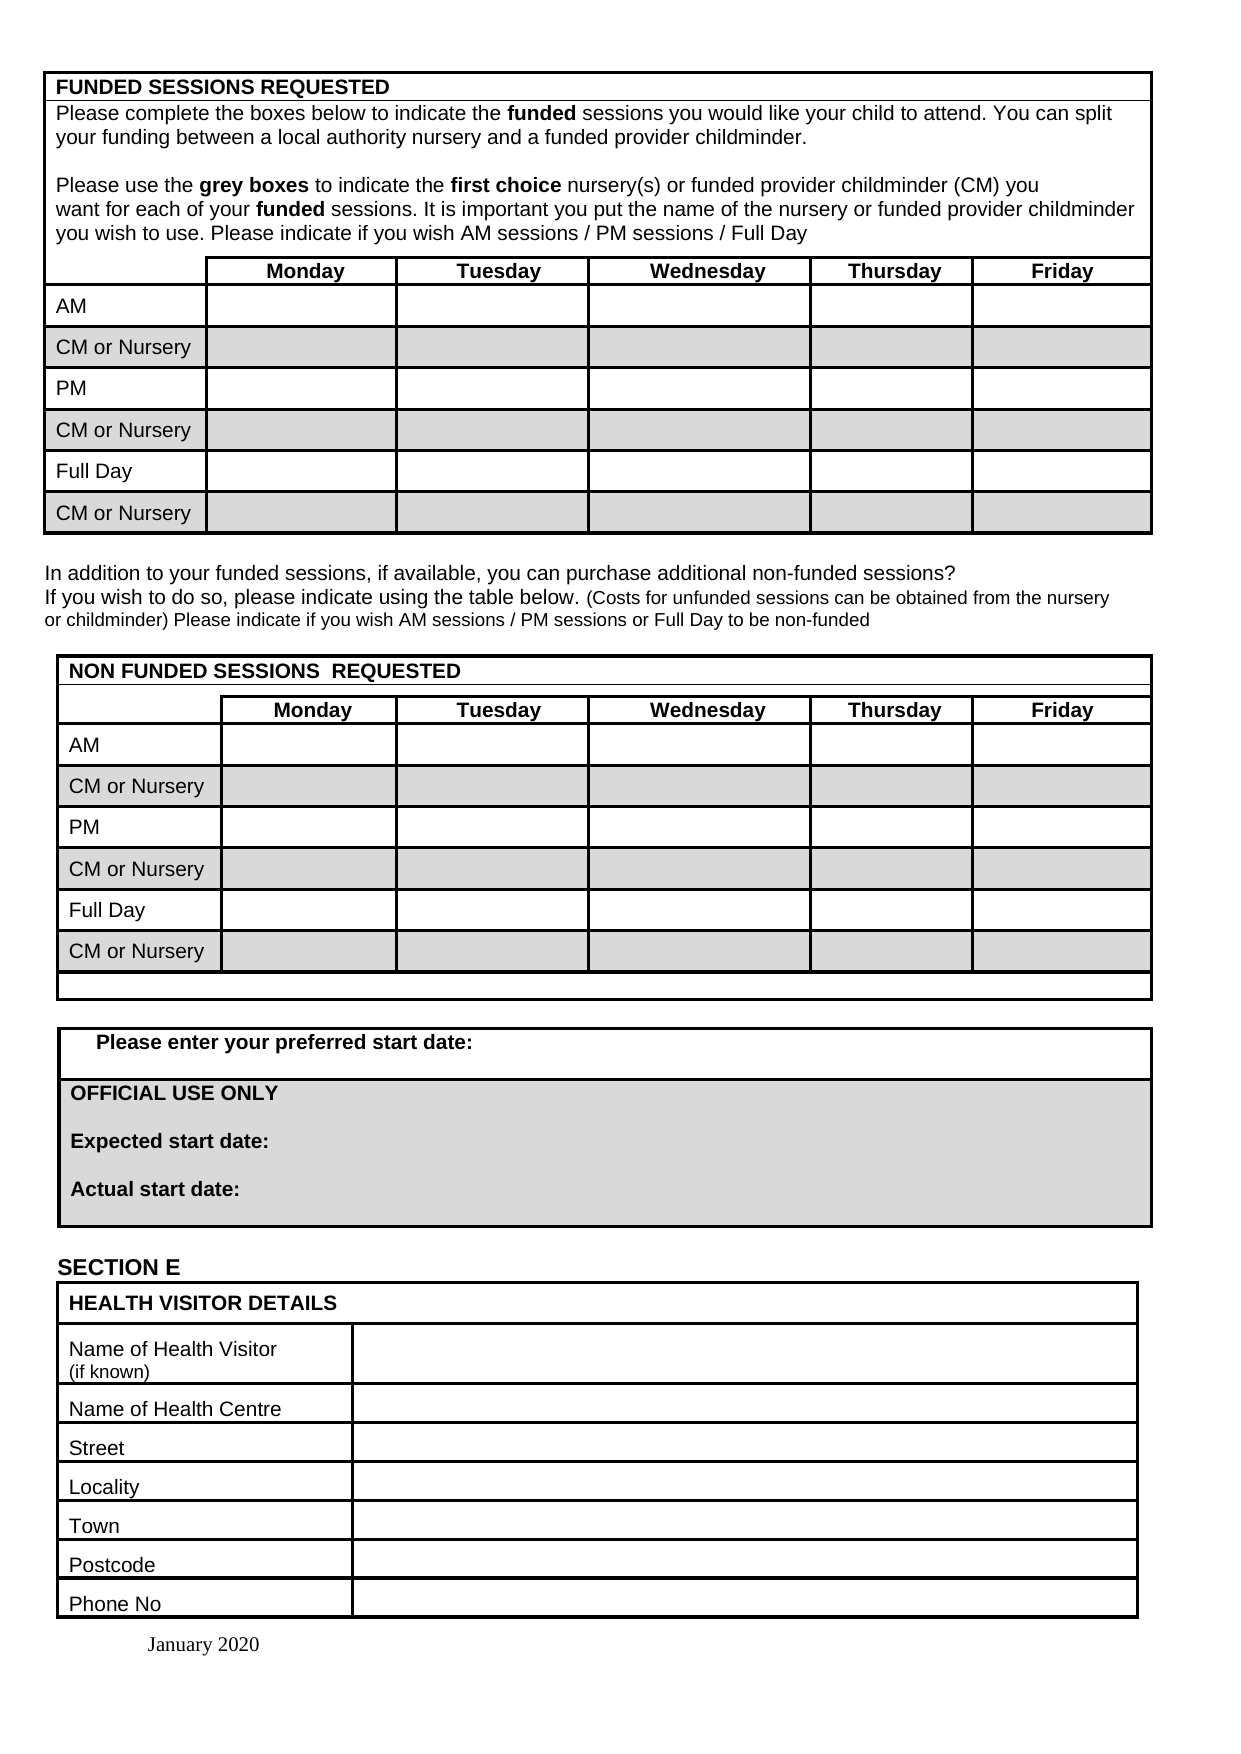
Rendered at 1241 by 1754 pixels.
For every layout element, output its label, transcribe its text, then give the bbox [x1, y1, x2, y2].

table_cell Phone No [59, 1580, 351, 1615]
table_cell CM or Nursery [46, 328, 205, 366]
table_cell [208, 452, 395, 490]
table_cell [590, 328, 809, 366]
table_cell [590, 493, 809, 531]
table_cell [590, 725, 809, 763]
table_cell [812, 493, 971, 531]
table_cell Monday [223, 698, 395, 722]
table_cell [223, 725, 395, 763]
table_cell [398, 932, 587, 970]
table_cell [974, 452, 1150, 490]
table_cell [590, 808, 809, 846]
table_cell [208, 286, 395, 325]
text In addition to your funded sessions, if available, you can purchase additional non-funded sessions? [44, 561, 1211, 585]
table_cell [590, 286, 809, 325]
table_cell [398, 493, 587, 531]
table_cell Friday [974, 698, 1150, 722]
table_cell [812, 452, 971, 490]
table_cell [398, 849, 587, 888]
table_cell [59, 685, 1150, 695]
table_cell [974, 286, 1150, 325]
table_cell [354, 1385, 1136, 1421]
table_cell Monday [208, 259, 395, 283]
table_cell CM or Nursery [59, 767, 220, 805]
table_cell [208, 328, 395, 366]
text If you wish to do so, please indicate using the table below. (Costs for unfunded sessions can be obtained from the nursery [44, 585, 1211, 609]
table_cell Tuesday [398, 698, 587, 722]
table_cell [974, 849, 1150, 888]
table_cell [59, 974, 1150, 997]
table_cell [398, 725, 587, 763]
table_cell [208, 411, 395, 449]
table_cell PM [59, 808, 220, 846]
table_cell [812, 411, 971, 449]
table_cell [974, 493, 1150, 531]
table_cell [590, 411, 809, 449]
table_cell [59, 695, 220, 722]
table_cell Locality [59, 1463, 351, 1499]
table_cell [223, 891, 395, 929]
table_cell [46, 256, 205, 283]
table_cell Postcode [59, 1541, 351, 1576]
table_cell [974, 369, 1150, 407]
text or childminder) Please indicate if you wish AM sessions / PM sessions or Full Day to be non-funded [44, 609, 1211, 630]
table_cell [398, 808, 587, 846]
table_cell [398, 767, 587, 805]
table_cell Thursday [812, 698, 971, 722]
table_cell [812, 725, 971, 763]
table_cell [354, 1463, 1136, 1499]
table_header HEALTH VISITOR DETAILS [59, 1284, 1136, 1322]
table_cell CM or Nursery [59, 932, 220, 970]
table_cell [223, 849, 395, 888]
table_cell [398, 411, 587, 449]
table_header Please enter your preferred start date: [61, 1030, 1150, 1078]
table_cell [223, 808, 395, 846]
table_cell CM or Nursery [46, 493, 205, 531]
table_cell [974, 725, 1150, 763]
table_cell [590, 369, 809, 407]
table_header NON FUNDED SESSIONS REQUESTED [59, 658, 1150, 684]
table_cell [812, 767, 971, 805]
table_cell Name of Health Visitor (if known) [59, 1325, 351, 1382]
table_cell [812, 808, 971, 846]
table_cell AM [59, 725, 220, 763]
table_cell [208, 369, 395, 407]
table_cell [398, 369, 587, 407]
table_cell [812, 328, 971, 366]
table_cell Please complete the boxes below to indicate the funded sessions you would like your child to attend. You can split your funding between a local authority nursery and a funded provider childminder. Please use the grey boxes to indicate the first choice nursery(s) or funded provider childminder (CM) you want for each of your funded sessions. It is important you put the name of the nursery or funded provider childminder you wish to use. Please indicate if you wish AM sessions / PM sessions / Full Day [46, 101, 1150, 256]
table_cell Thursday [812, 259, 971, 283]
text SECTION E [44, 1254, 1211, 1281]
table_cell Name of Health Centre [59, 1385, 351, 1421]
table_cell [974, 328, 1150, 366]
table_cell [974, 932, 1150, 970]
table_cell [590, 891, 809, 929]
table_cell [974, 891, 1150, 929]
table_cell [812, 286, 971, 325]
table_cell Wednesday [590, 698, 809, 722]
table_cell [354, 1541, 1136, 1576]
table_cell [354, 1502, 1136, 1538]
table_cell Street [59, 1424, 351, 1460]
table_cell [398, 286, 587, 325]
table_cell [590, 849, 809, 888]
table_cell [590, 452, 809, 490]
table_cell [398, 891, 587, 929]
table_cell Full Day [59, 891, 220, 929]
table_cell [398, 328, 587, 366]
table_cell Tuesday [398, 259, 587, 283]
table_cell [208, 493, 395, 531]
table_cell [354, 1580, 1136, 1615]
table_cell Full Day [46, 452, 205, 490]
table_cell [812, 891, 971, 929]
table_cell [223, 932, 395, 970]
table_cell [223, 767, 395, 805]
table_cell Wednesday [590, 259, 809, 283]
table_cell CM or Nursery [59, 849, 220, 888]
table_cell [812, 849, 971, 888]
table_cell [354, 1325, 1136, 1382]
table_cell Friday [974, 259, 1150, 283]
table_cell CM or Nursery [46, 411, 205, 449]
table_cell AM [46, 286, 205, 325]
table_cell [590, 932, 809, 970]
table_cell [398, 452, 587, 490]
table_cell Town [59, 1502, 351, 1538]
table_cell OFFICIAL USE ONLY Expected start date: Actual start date: [61, 1081, 1150, 1225]
table_cell PM [46, 369, 205, 407]
table_cell [590, 767, 809, 805]
table_cell [974, 411, 1150, 449]
table_header FUNDED SESSIONS REQUESTED [46, 74, 1150, 100]
table_cell [974, 808, 1150, 846]
table_cell [354, 1424, 1136, 1460]
table_cell [812, 369, 971, 407]
table_cell [812, 932, 971, 970]
table_cell [974, 767, 1150, 805]
